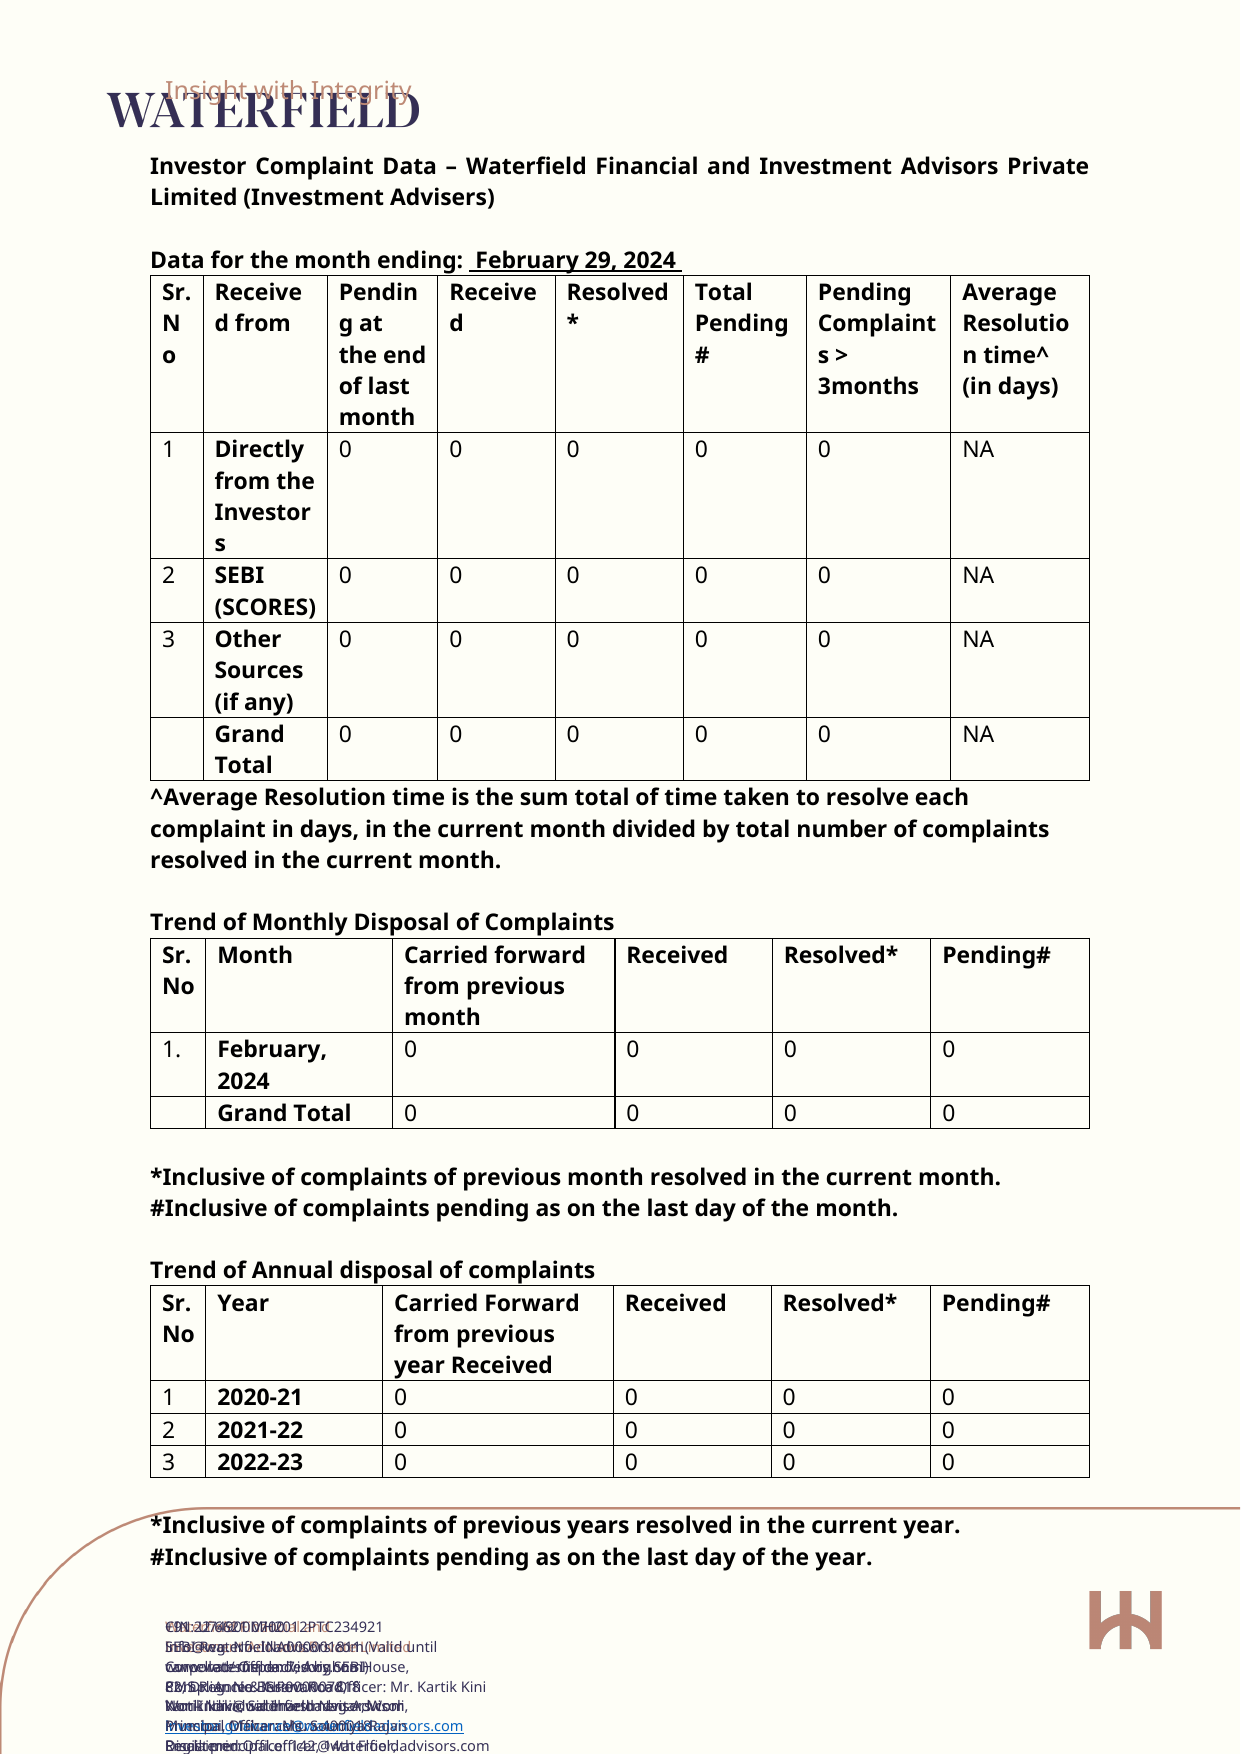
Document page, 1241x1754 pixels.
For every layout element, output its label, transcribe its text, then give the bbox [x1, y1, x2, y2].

table_cell 0 [807, 433, 950, 558]
table_cell 0 [772, 1446, 930, 1477]
table_cell NA [951, 623, 1089, 717]
table_cell 0 [684, 559, 806, 622]
table_cell 0 [773, 1033, 930, 1096]
table_cell 0 [614, 1414, 771, 1445]
table_cell 0 [393, 1097, 614, 1128]
text Data for the month ending: February 29, 2024 [150, 244, 1090, 275]
table_cell 0 [931, 1033, 1089, 1096]
table_cell 0 [383, 1381, 613, 1412]
table_header Resolved* [773, 939, 930, 1032]
table_cell [151, 1097, 205, 1128]
table_cell 0 [556, 623, 683, 717]
table_cell 0 [684, 718, 806, 780]
table_cell NA [951, 559, 1089, 622]
table_cell 1. [151, 1033, 205, 1096]
table_cell 0 [807, 559, 950, 622]
table_cell 0 [328, 623, 437, 717]
table_cell February, 2024 [206, 1033, 392, 1096]
table_cell 0 [614, 1446, 771, 1477]
table_cell Directly from the Investors [204, 433, 327, 558]
picture [0, 1495, 1241, 1754]
table_cell 0 [438, 623, 555, 717]
table_cell Grand Total [206, 1097, 392, 1128]
table_header Pending# [931, 1286, 1089, 1380]
table_header Received [438, 276, 555, 432]
table_cell 0 [773, 1097, 930, 1128]
table_cell 0 [438, 433, 555, 558]
table_cell 0 [616, 1097, 772, 1128]
table_cell 0 [807, 718, 950, 780]
table_cell Other Sources (if any) [204, 623, 327, 717]
picture [189, 1747, 211, 1754]
table_cell 0 [772, 1381, 930, 1412]
table_cell 2022-23 [206, 1446, 382, 1477]
table_cell 0 [684, 433, 806, 558]
table_cell 0 [556, 559, 683, 622]
text ^Average Resolution time is the sum total of time taken to resolve each complaint in days, in the current month divided by total number of complaints resolved in the current month. [150, 781, 1090, 875]
table_cell 0 [383, 1446, 613, 1477]
table_header Carried Forward from previous year Received [383, 1286, 613, 1380]
table_cell 1 [151, 433, 203, 558]
table_cell [151, 718, 203, 780]
table_cell 0 [383, 1414, 613, 1445]
table_header Month [206, 939, 392, 1032]
table_cell 0 [438, 718, 555, 780]
table_cell 0 [328, 718, 437, 780]
table_cell NA [951, 433, 1089, 558]
table_cell 0 [438, 559, 555, 622]
table_header Pending Complaints > 3months [807, 276, 950, 432]
table_cell 0 [931, 1381, 1089, 1412]
table_header Total Pending# [684, 276, 806, 432]
table_cell 2021-22 [206, 1414, 382, 1445]
table_cell SEBI (SCORES) [204, 559, 327, 622]
text Trend of Monthly Disposal of Complaints [150, 906, 1090, 937]
text #Inclusive of complaints pending as on the last day of the month. [150, 1192, 1090, 1223]
picture [97, 60, 428, 160]
table_header Received from [204, 276, 327, 432]
table_cell 0 [616, 1033, 772, 1096]
table_header Average Resolution time^ (in days) [951, 276, 1089, 432]
table_cell 0 [772, 1414, 930, 1445]
picture [168, 1742, 174, 1750]
table_cell 0 [556, 718, 683, 780]
table_cell 0 [807, 623, 950, 717]
table_header Received [616, 939, 772, 1032]
table_cell 0 [931, 1414, 1089, 1445]
table_header Year [206, 1286, 382, 1380]
table_cell 0 [328, 559, 437, 622]
table_header Received [614, 1286, 771, 1380]
table_header Pending at the end of last month [328, 276, 437, 432]
text Trend of Annual disposal of complaints [150, 1254, 1090, 1285]
text *Inclusive of complaints of previous years resolved in the current year. [150, 1509, 1090, 1541]
text *Inclusive of complaints of previous month resolved in the current month. [150, 1160, 1090, 1192]
table_cell 0 [684, 623, 806, 717]
table_cell 2 [151, 559, 203, 622]
table_cell 2020-21 [206, 1381, 382, 1412]
table_header Sr. No [151, 276, 203, 432]
table_cell 1 [151, 1381, 205, 1412]
table_header Sr. No [151, 1286, 205, 1380]
table_header Resolved* [772, 1286, 930, 1380]
table_header Sr. No [151, 939, 205, 1032]
table_cell 0 [556, 433, 683, 558]
table_cell 3 [151, 623, 203, 717]
table_cell 0 [614, 1381, 771, 1412]
table_cell Grand Total [204, 718, 327, 780]
table_cell 3 [151, 1446, 205, 1477]
picture [245, 1742, 251, 1750]
table_cell 0 [328, 433, 437, 558]
table_cell 0 [393, 1033, 614, 1096]
table_header Resolved* [556, 276, 683, 432]
text Investor Complaint Data – Waterfield Financial and Investment Advisors Private Limited (Investment Advisers) [150, 150, 1090, 212]
table_cell 2 [151, 1414, 205, 1445]
table_header Pending# [931, 939, 1089, 1032]
text #Inclusive of complaints pending as on the last day of the year. [150, 1541, 1090, 1572]
table_cell 0 [931, 1446, 1089, 1477]
table_cell NA [951, 718, 1089, 780]
table_header Carried forward from previous month [393, 939, 614, 1032]
table_cell 0 [931, 1097, 1089, 1128]
